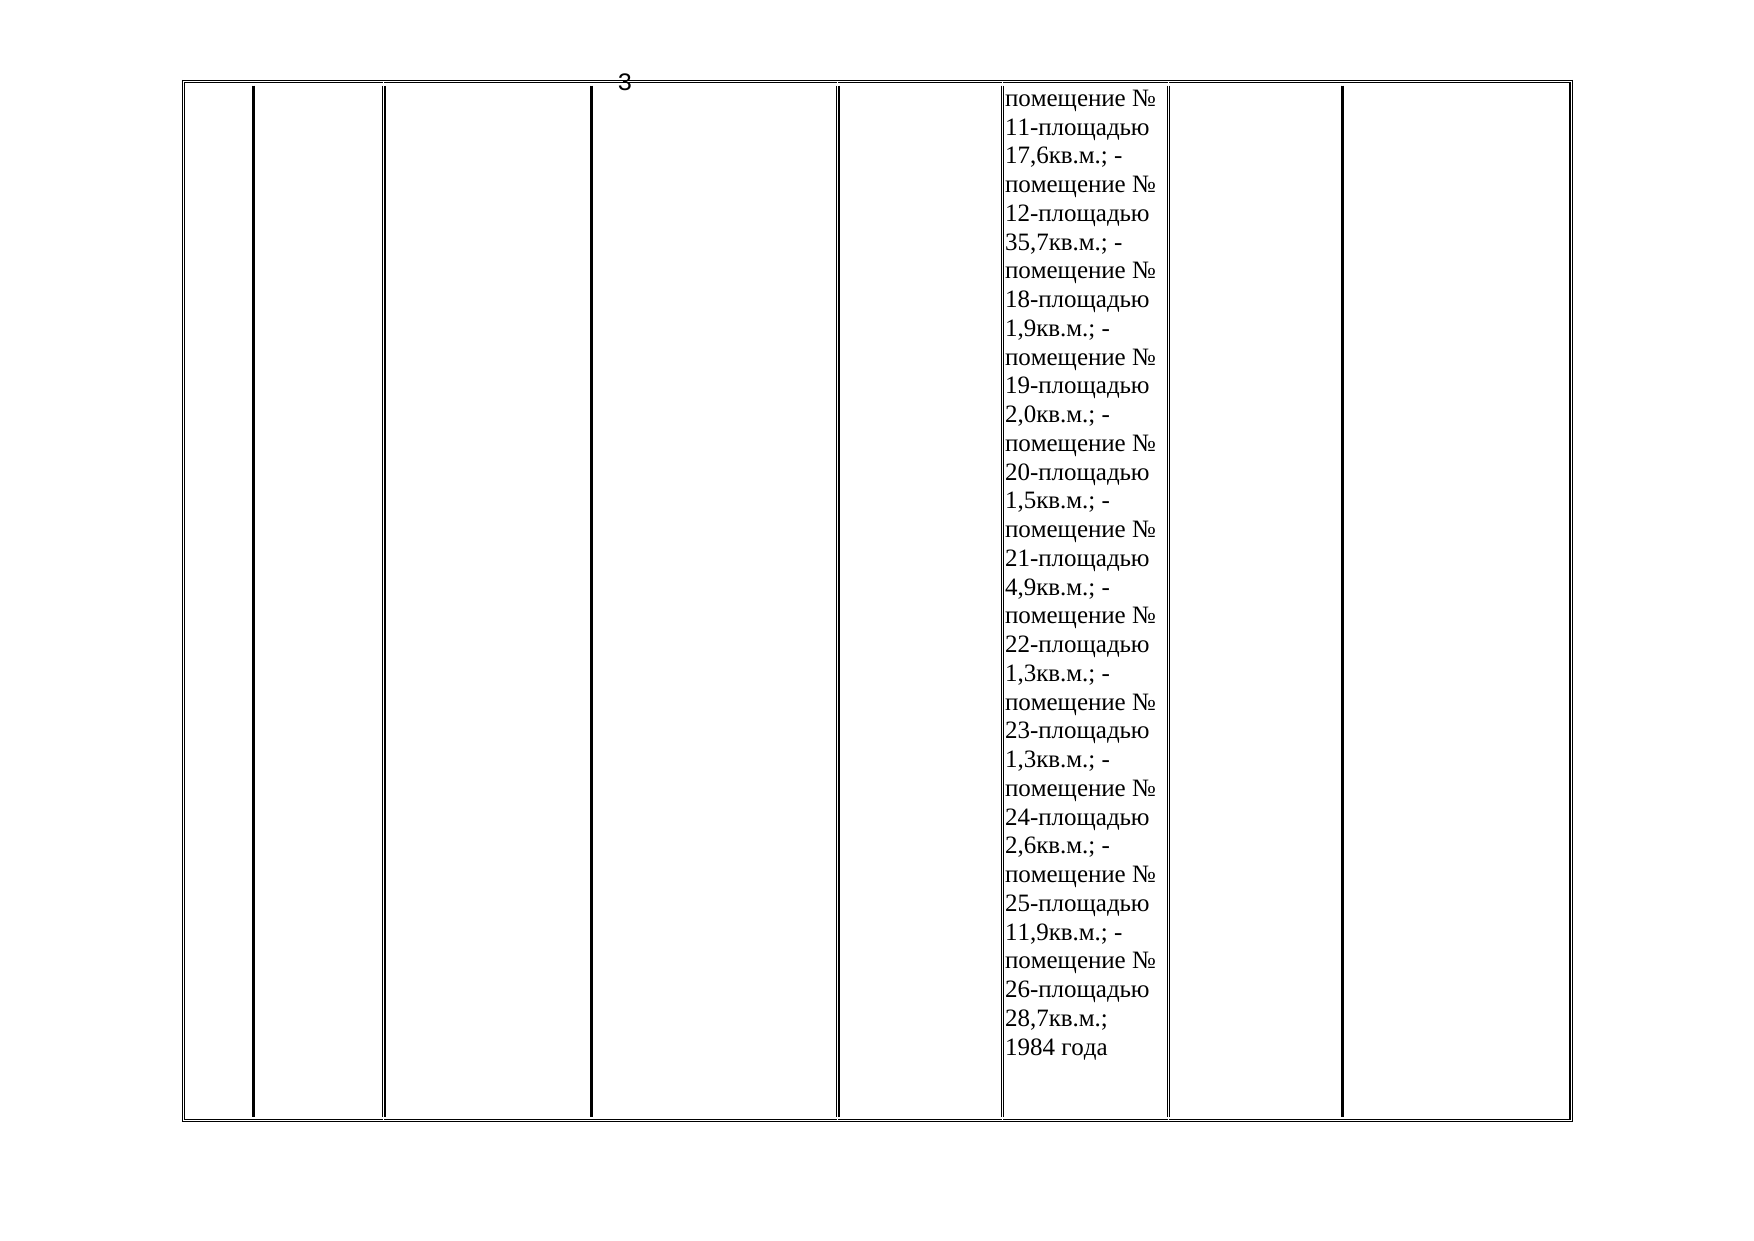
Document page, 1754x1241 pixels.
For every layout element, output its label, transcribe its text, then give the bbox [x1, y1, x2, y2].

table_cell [1342, 83, 1569, 1118]
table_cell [1003, 83, 1168, 1118]
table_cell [838, 83, 1002, 1118]
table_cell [384, 83, 591, 1118]
table_cell 1 [185, 83, 253, 1118]
table_cell Нежилое помещение [253, 81, 384, 1118]
table_cell 37:20:030103:942 [591, 81, 838, 1118]
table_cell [1169, 83, 1342, 1118]
